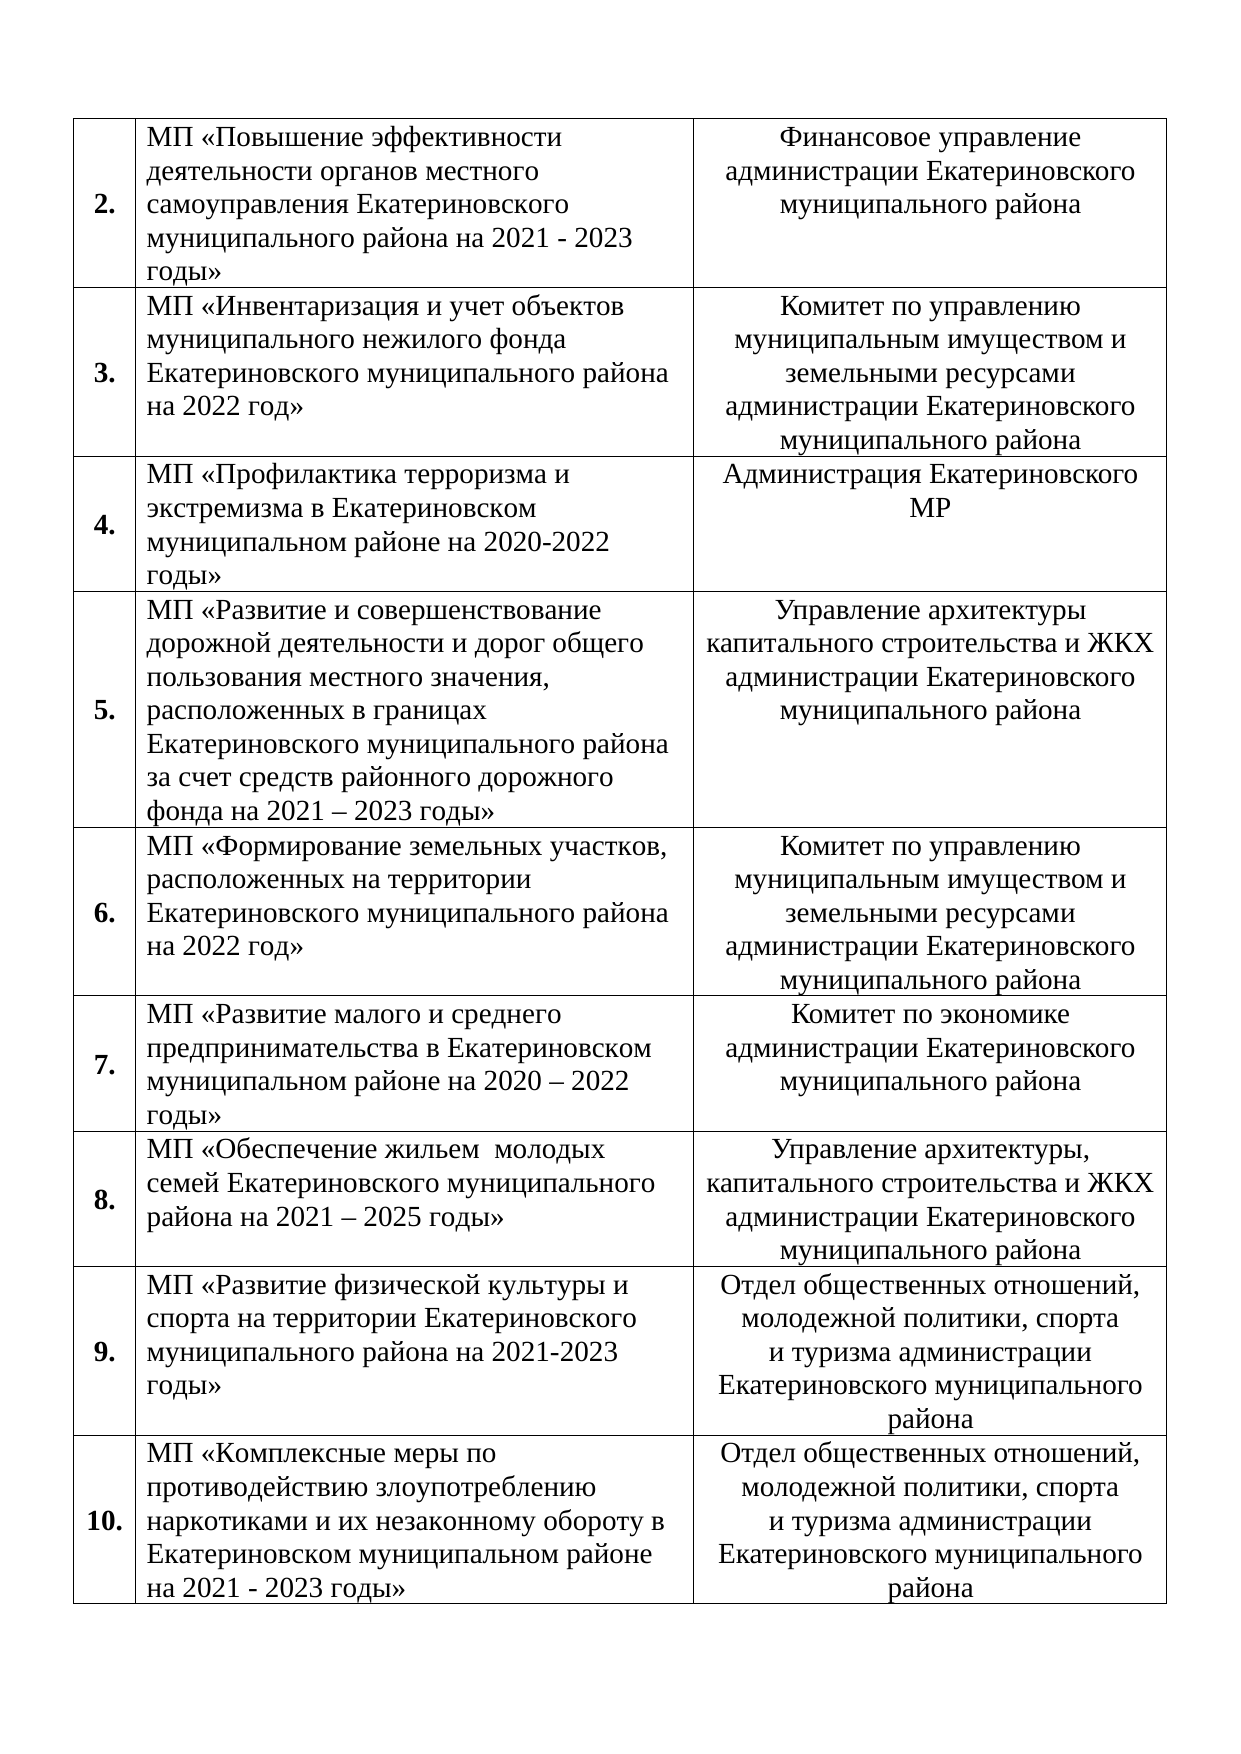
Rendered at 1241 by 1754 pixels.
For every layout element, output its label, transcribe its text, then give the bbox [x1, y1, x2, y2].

table_cell МП «Развитие физической культуры и спорта на территории Екатериновского муниципального района на 2021-2023 годы» [136, 1267, 693, 1434]
table_cell МП «Комплексные меры по противодействию злоупотреблению наркотиками и их незаконному обороту в Екатериновском муниципальном районе на 2021 - 2023 годы» [136, 1436, 693, 1603]
table_cell 5. [74, 592, 135, 827]
table_cell 4. [74, 457, 135, 591]
table_cell МП «Повышение эффективности деятельности органов местного самоуправления Екатериновского муниципального района на 2021 - 2023 годы» [136, 119, 693, 287]
table_cell МП «Формирование земельных участков, расположенных на территории Екатериновского муниципального района на 2022 год» [136, 828, 693, 995]
table_cell Комитет по экономике администрации Екатериновского муниципального района [694, 996, 1166, 1131]
table_cell 6. [74, 828, 135, 995]
table_cell 2. [74, 119, 135, 287]
table_cell 10. [74, 1436, 135, 1603]
table_cell Комитет по управлению муниципальным имуществом и земельными ресурсами администрации Екатериновского муниципального района [694, 288, 1166, 456]
table_cell 8. [74, 1132, 135, 1266]
table_cell МП «Развитие и совершенствование дорожной деятельности и дорог общего пользования местного значения, расположенных в границах Екатериновского муниципального района за счет средств районного дорожного фонда на 2021 – 2023 годы» [136, 592, 693, 827]
table_cell 9. [74, 1267, 135, 1434]
table_cell Финансовое управление администрации Екатериновского муниципального района [694, 119, 1166, 287]
table_cell Администрация Екатериновского МР [694, 457, 1166, 591]
table_cell МП «Развитие малого и среднего предпринимательства в Екатериновском муниципальном районе на 2020 – 2022 годы» [136, 996, 693, 1131]
table_cell 3. [74, 288, 135, 456]
table_cell Отдел общественных отношений, молодежной политики, спорта и туризма администрации Екатериновского муниципального района [694, 1267, 1166, 1434]
table_cell Управление архитектуры, капитального строительства и ЖКХ администрации Екатериновского муниципального района [694, 1132, 1166, 1266]
table_cell Управление архитектуры капитального строительства и ЖКХ администрации Екатериновского муниципального района [694, 592, 1166, 827]
table_cell Комитет по управлению муниципальным имуществом и земельными ресурсами администрации Екатериновского муниципального района [694, 828, 1166, 995]
table_cell 7. [74, 996, 135, 1131]
table_cell МП «Профилактика терроризма и экстремизма в Екатериновском муниципальном районе на 2020-2022 годы» [136, 457, 693, 591]
table_cell МП «Инвентаризация и учет объектов муниципального нежилого фонда Екатериновского муниципального района на 2022 год» [136, 288, 693, 456]
table_cell Отдел общественных отношений, молодежной политики, спорта и туризма администрации Екатериновского муниципального района [694, 1436, 1166, 1603]
table_cell МП «Обеспечение жильем молодых семей Екатериновского муниципального района на 2021 – 2025 годы» [136, 1132, 693, 1266]
